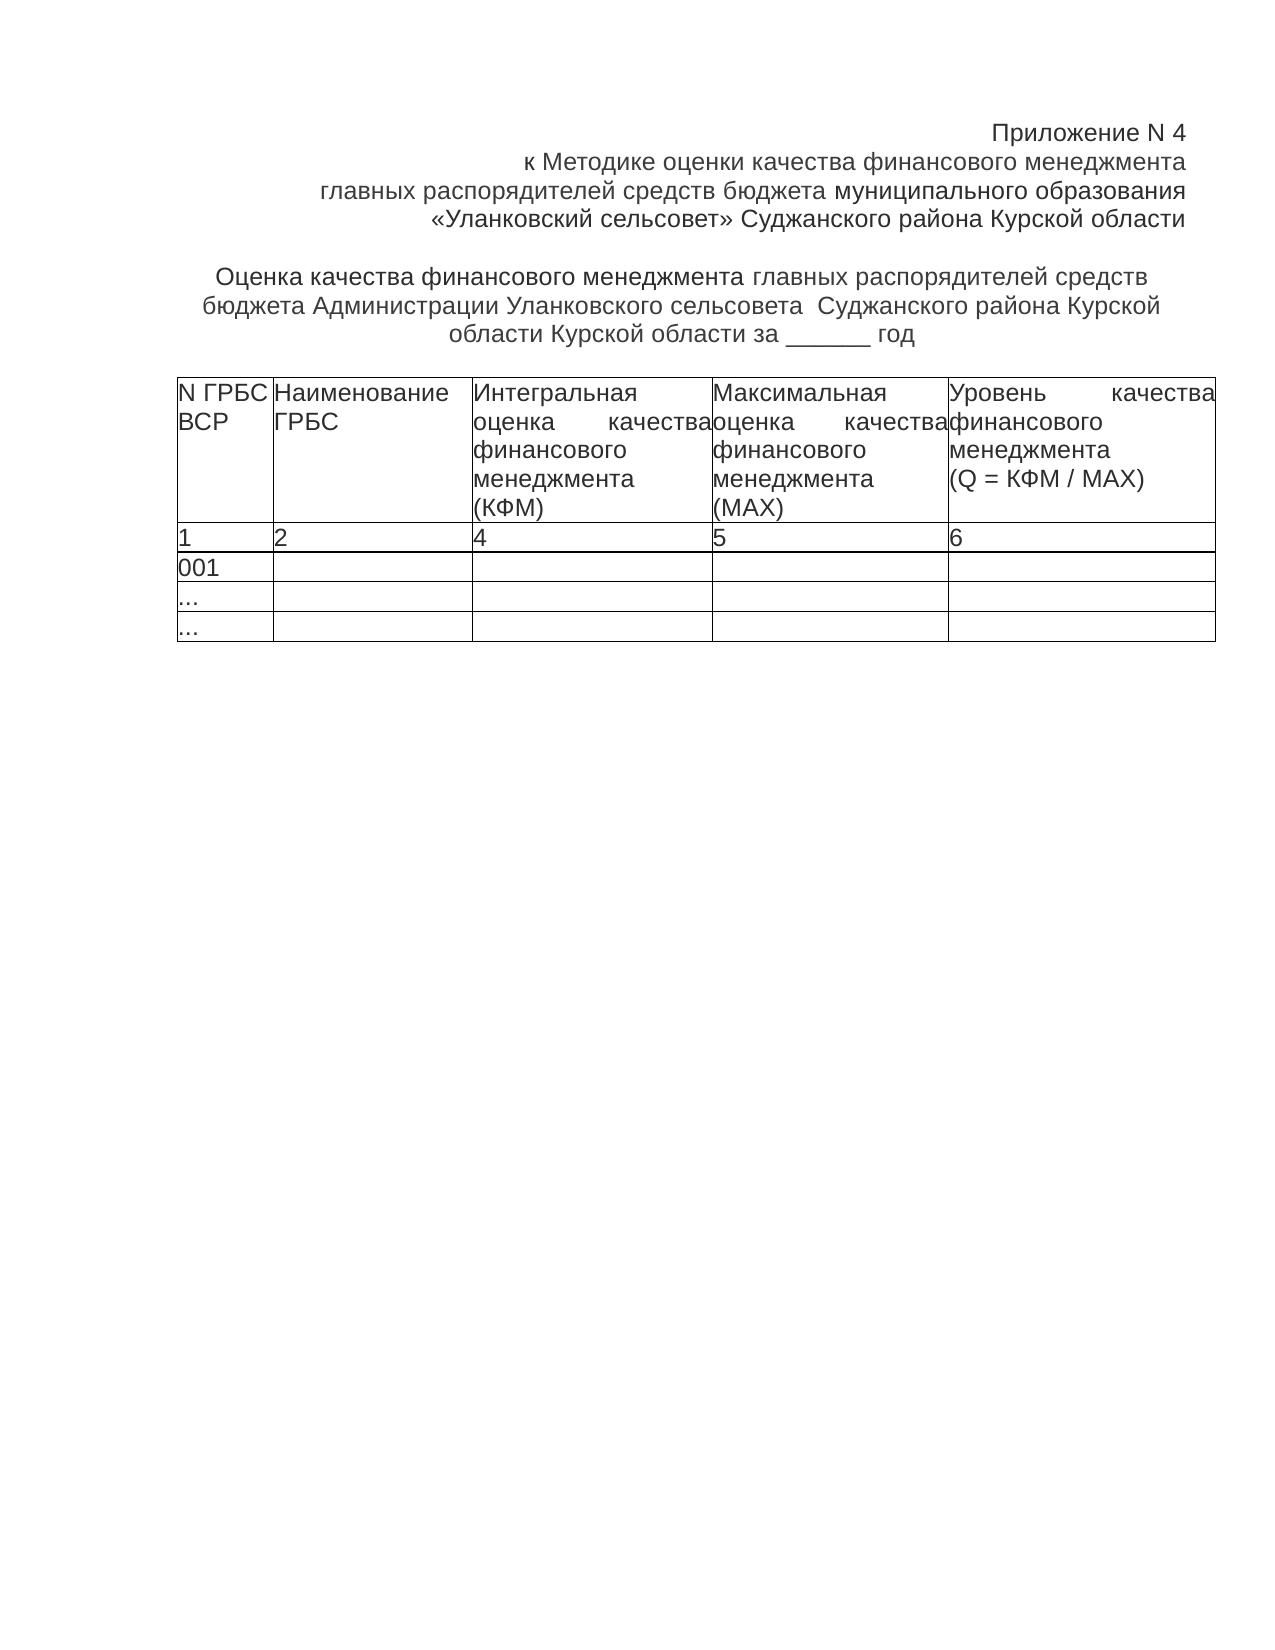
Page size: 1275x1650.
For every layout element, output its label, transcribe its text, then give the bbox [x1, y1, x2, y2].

table_header Максимальная оценка качества финансового менеджмента (МАХ) [713, 378, 948, 522]
table_cell [713, 612, 948, 641]
text главных распорядителей средств бюджета муниципального образования «Уланковский сельсовет» Суджанского района Курской области [177, 176, 1186, 233]
table_cell ... [178, 582, 273, 611]
table_cell [274, 612, 472, 641]
table_header Наименование ГРБС [274, 378, 472, 522]
table_header Уровень качества финансового менеджмента (Q = КФМ / МАХ) [949, 378, 1215, 522]
text к Методике оценки качества финансового менеджмента [177, 147, 1186, 176]
text Оценка качества финансового менеджмента главных распорядителей средств бюджета Администрации Уланковского сельсовета Суджанского района Курской области Курской области за ______ год [177, 262, 1186, 348]
table_cell 1 [178, 523, 273, 551]
text Приложение N 4 [177, 118, 1186, 147]
table_cell [473, 582, 712, 611]
table_cell [713, 553, 948, 581]
table_cell 2 [274, 523, 472, 551]
table_header N ГРБС ВСР [178, 378, 273, 522]
table_header Интегральная оценка качества финансового менеджмента (КФМ) [473, 378, 712, 522]
table_cell 001 [178, 553, 273, 581]
table_cell 6 [949, 523, 1215, 551]
table_cell [473, 553, 712, 581]
table_cell [473, 612, 712, 641]
table_cell [274, 582, 472, 611]
table_cell [949, 582, 1215, 611]
table_cell [713, 582, 948, 611]
table_cell [274, 553, 472, 581]
table_cell [949, 553, 1215, 581]
table_cell 4 [473, 523, 712, 551]
table_cell ... [178, 612, 273, 641]
table_cell 5 [713, 523, 948, 551]
table_cell [949, 612, 1215, 641]
